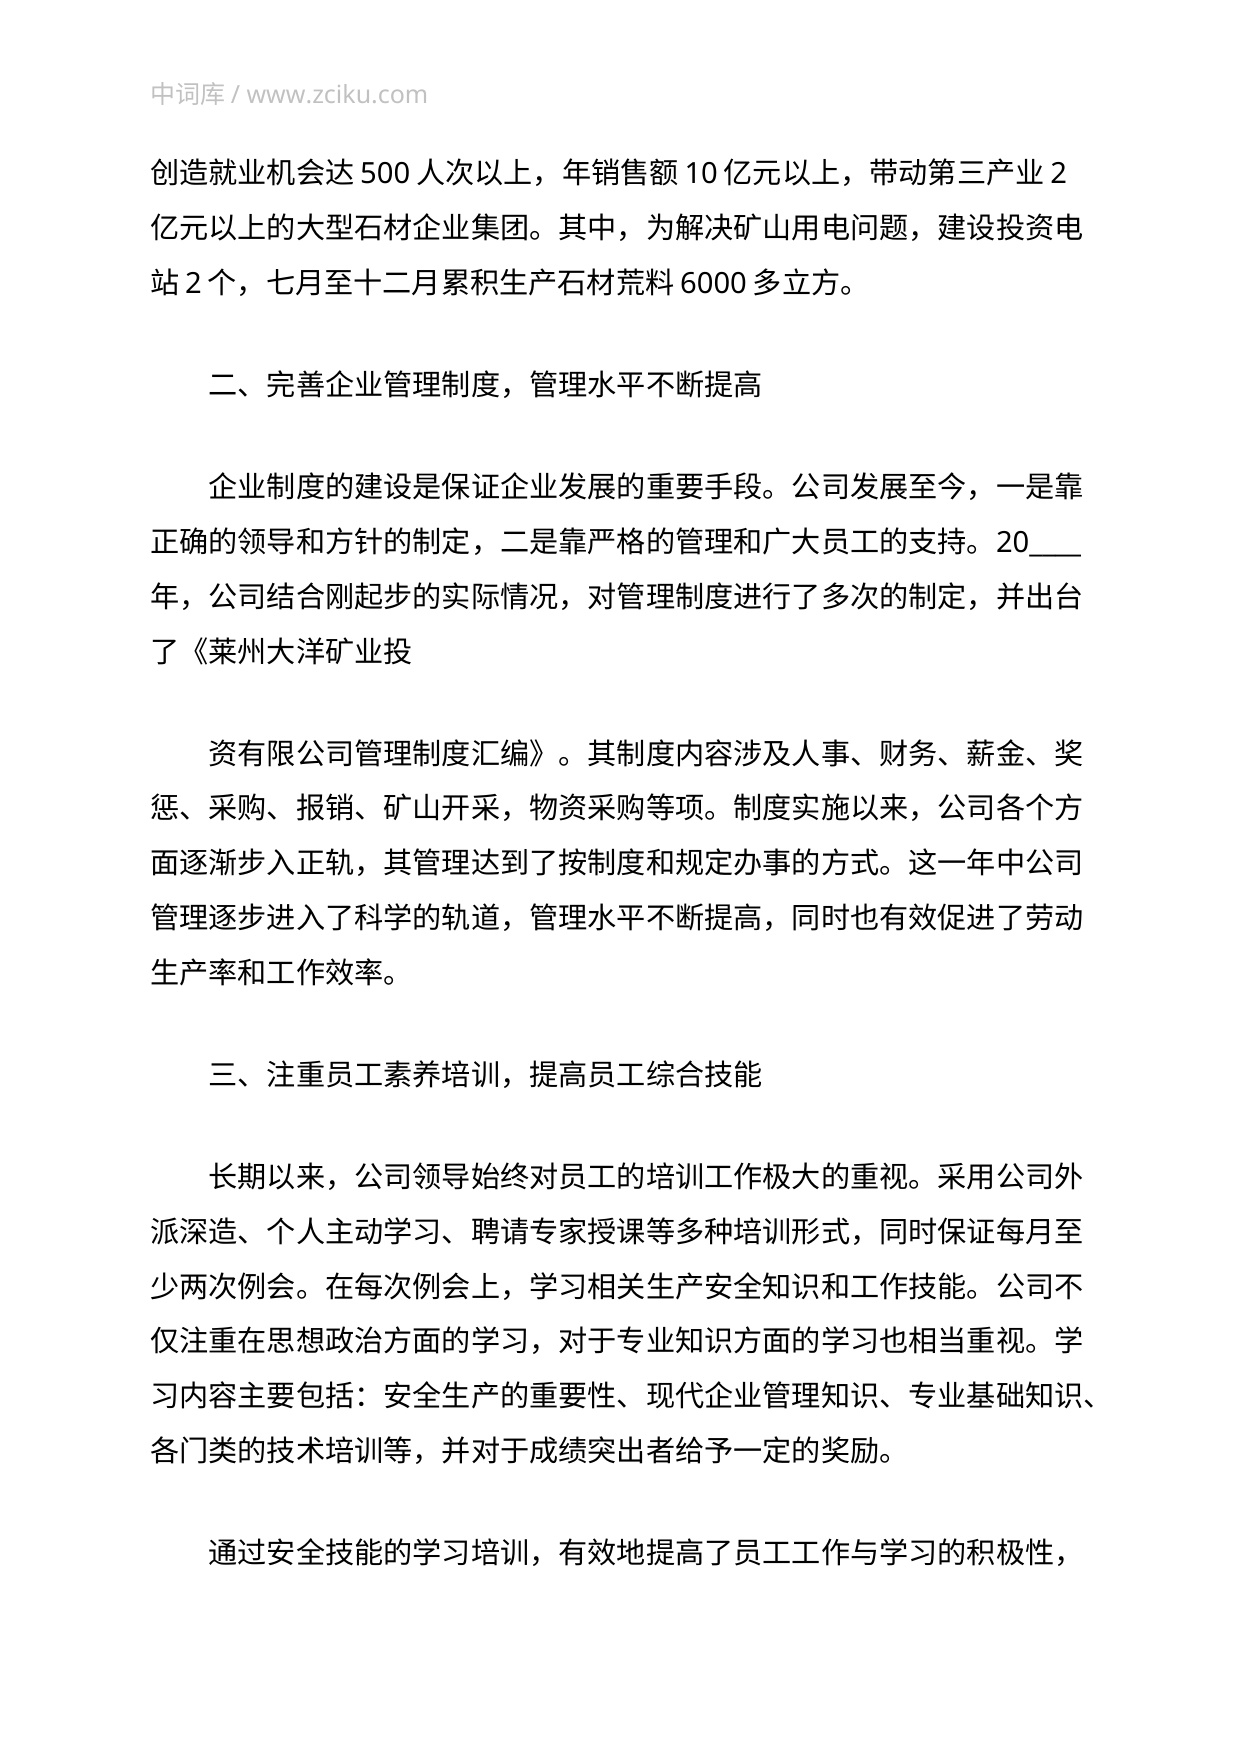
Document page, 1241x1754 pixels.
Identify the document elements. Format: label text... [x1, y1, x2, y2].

text 企业制度的建设是保证企业发展的重要手段。公司发展至今，一是靠正确的领导和方针的制定，二是靠严格的管理和广大员工的支持。20____年，公司结合刚起步的实际情况，对管理制度进行了多次的制定，并出台了《莱州大洋矿业投 [150, 464, 1090, 671]
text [150, 150, 1090, 302]
text 三、注重员工素养培训，提高员工综合技能 [150, 1052, 1090, 1094]
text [150, 1529, 1090, 1572]
text 资有限公司管理制度汇编》。其制度内容涉及人事、财务、薪金、奖惩、采购、报销、矿山开采，物资采购等项。制度实施以来，公司各个方面逐渐步入正轨，其管理达到了按制度和规定办事的方式。这一年中公司管理逐步进入了科学的轨道，管理水平不断提高，同时也有效促进了劳动生产率和工作效率。 [150, 730, 1090, 992]
text 长期以来，公司领导始终对员工的培训工作极大的重视。采用公司外派深造、个人主动学习、聘请专家授课等多种培训形式，同时保证每月至少两次例会。在每次例会上，学习相关生产安全知识和工作技能。公司不仅注重在思想政治方面的学习，对于专业知识方面的学习也相当重视。学习内容主要包括：安全生产的重要性、现代企业管理知识、专业基础知识、各门类的技术培训等，并对于成绩突出者给予一定的奖励。 [150, 1153, 1090, 1470]
text 二、完善企业管理制度，管理水平不断提高 [150, 362, 1090, 404]
